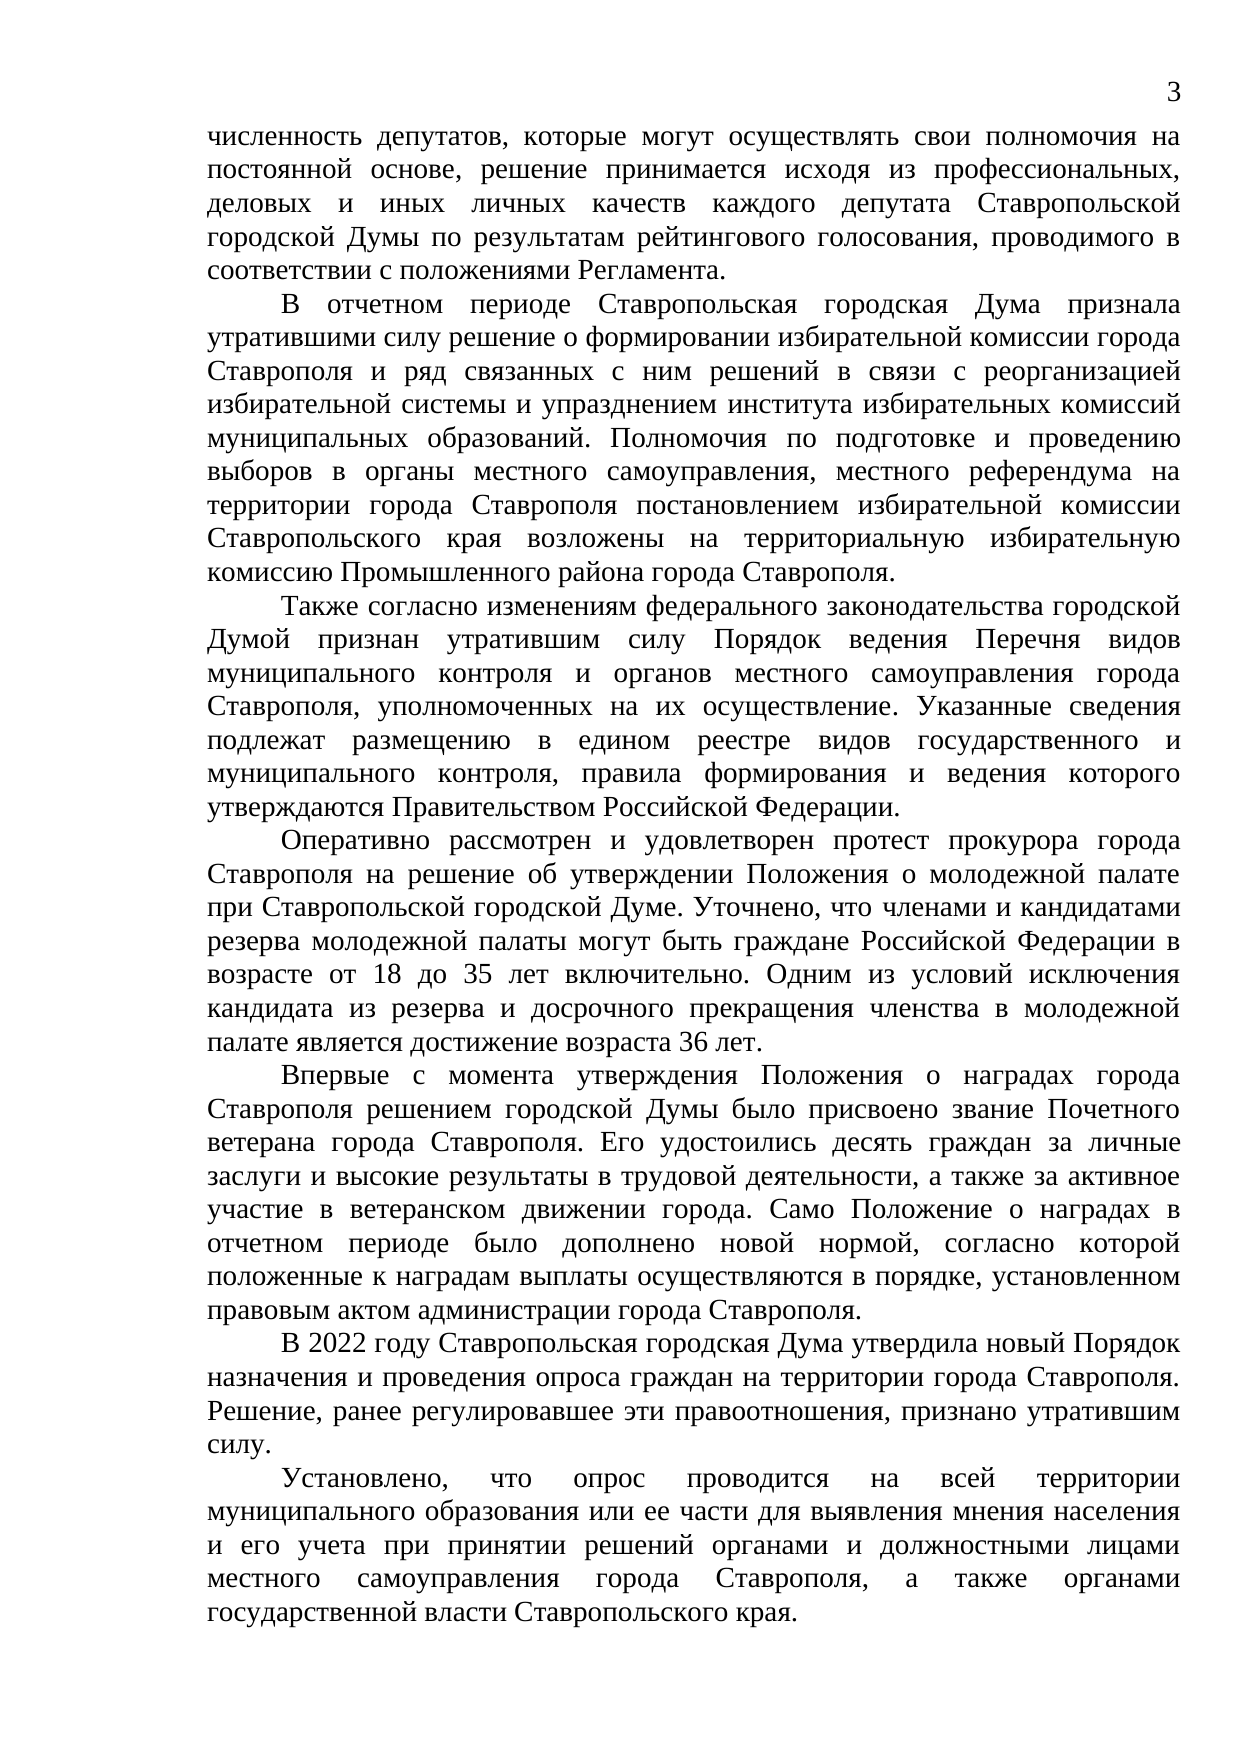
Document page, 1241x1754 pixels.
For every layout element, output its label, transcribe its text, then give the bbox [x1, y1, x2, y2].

text В отчетном периоде Ставропольская городская Дума признала утратившими силу решение о формировании избирательной комиссии города Ставрополя и ряд связанных с ним решений в связи с реорганизацией избирательной системы и упразднением института избирательных комиссий муниципальных образований. Полномочия по подготовке и проведению выборов в органы местного самоуправления, местного референдума на территории города Ставрополя постановлением избирательной комиссии Ставропольского края возложены на территориальную избирательную комиссию Промышленного района города Ставрополя. [207, 286, 1181, 588]
text Установлено, что опрос проводится на всей территории муниципального образования или ее части для выявления мнения населения и его учета при принятии решений органами и должностными лицами местного самоуправления города Ставрополя, а также органами государственной власти Ставропольского края. [207, 1460, 1181, 1627]
text В 2022 году Ставропольская городская Дума утвердила новый Порядок назначения и проведения опроса граждан на территории города Ставрополя. Решение, ранее регулировавшее эти правоотношения, признано утратившим силу. [207, 1326, 1181, 1460]
text Впервые с момента утверждения Положения о наградах города Ставрополя решением городской Думы было присвоено звание Почетного ветерана города Ставрополя. Его удостоились десять граждан за личные заслуги и высокие результаты в трудовой деятельности, а также за активное участие в ветеранском движении города. Само Положение о наградах в отчетном периоде было дополнено новой нормой, согласно которой положенные к наградам выплаты осуществляются в порядке, установленном правовым актом администрации города Ставрополя. [207, 1057, 1181, 1326]
text Оперативно рассмотрен и удовлетворен протест прокурора города Ставрополя на решение об утверждении Положения о молодежной палате при Ставропольской городской Думе. Уточнено, что членами и кандидатами резерва молодежной палаты могут быть граждане Российской Федерации в возрасте от 18 до 35 лет включительно. Одним из условий исключения кандидата из резерва и досрочного прекращения членства в молодежной палате является достижение возраста 36 лет. [207, 822, 1181, 1057]
text Также согласно изменениям федерального законодательства городской Думой признан утратившим силу Порядок ведения Перечня видов муниципального контроля и органов местного самоуправления города Ставрополя, уполномоченных на их осуществление. Указанные сведения подлежат размещению в едином реестре видов государственного и муниципального контроля, правила формирования и ведения которого утверждаются Правительством Российской Федерации. [207, 588, 1181, 822]
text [207, 118, 1181, 286]
